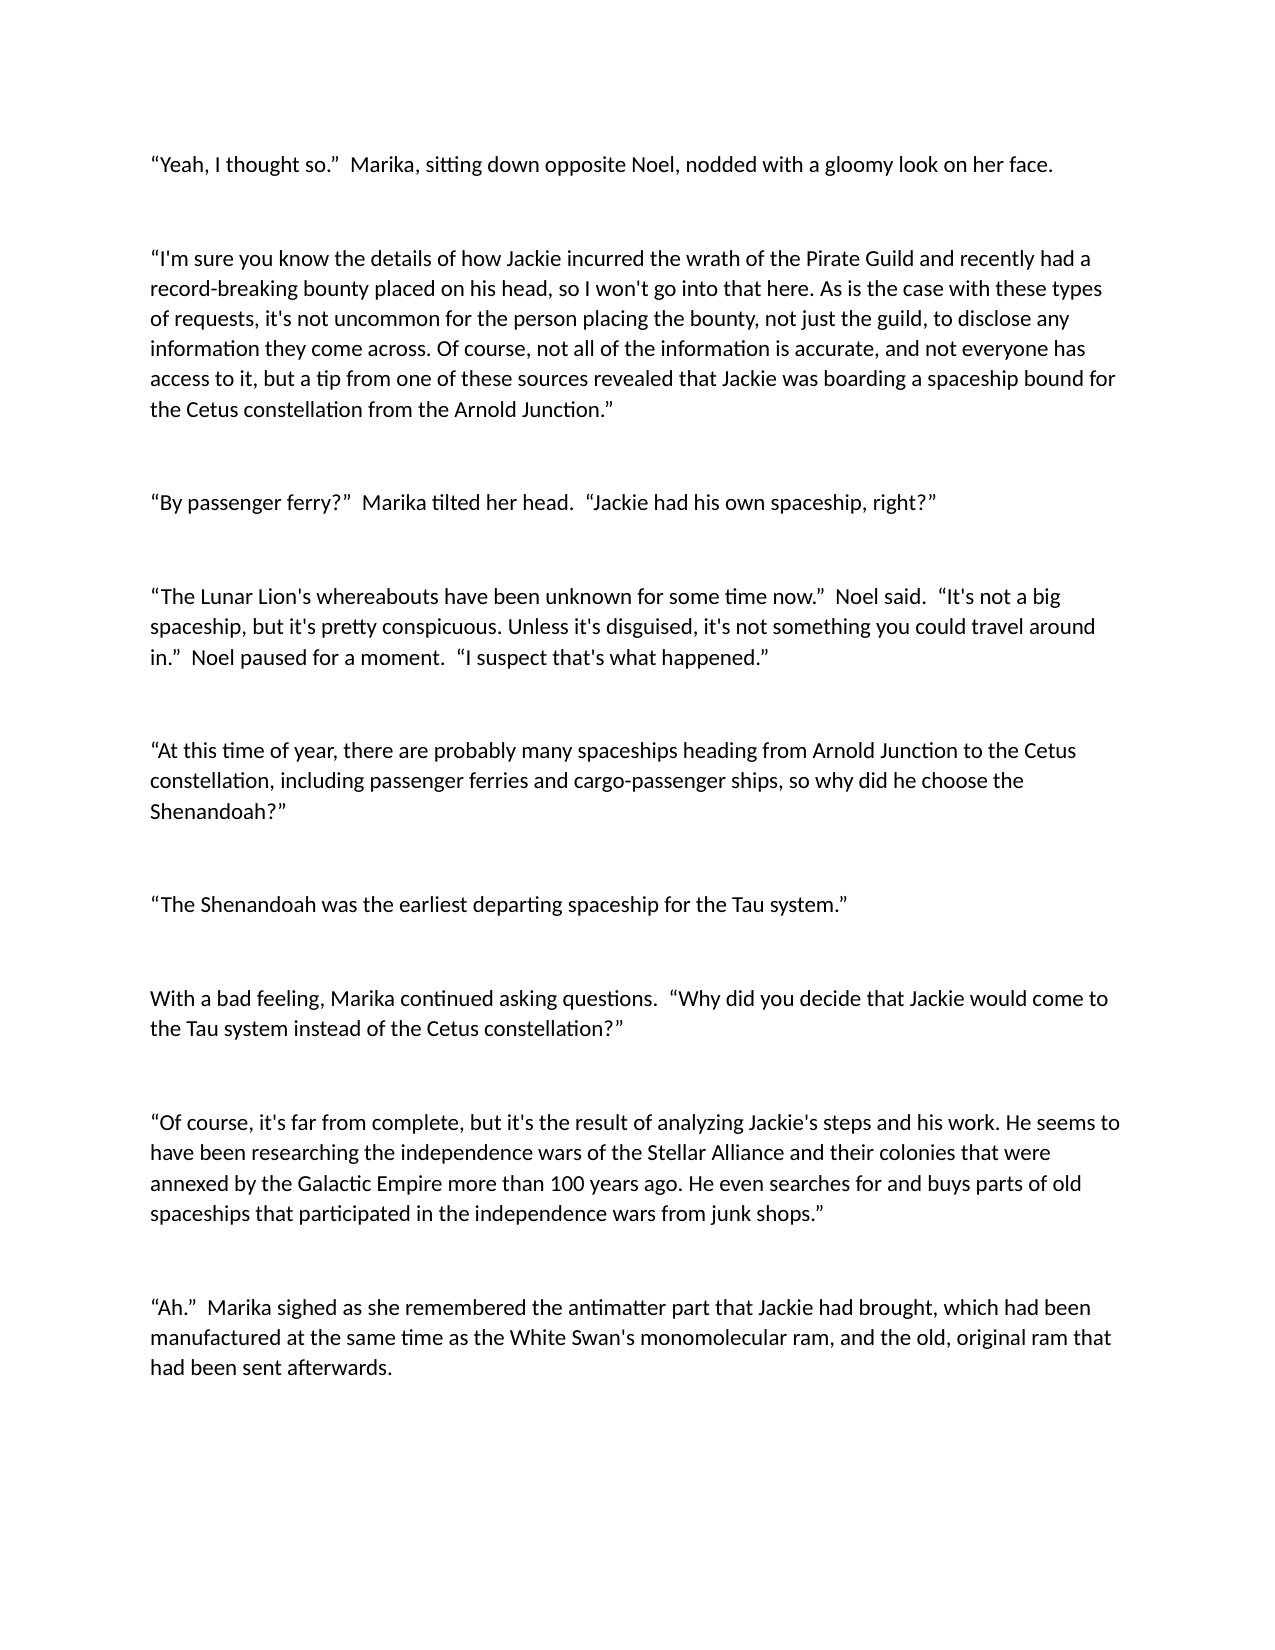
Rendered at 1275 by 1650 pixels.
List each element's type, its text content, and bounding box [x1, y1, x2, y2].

text “Ah.” Marika sighed as she remembered the antimatter part that Jackie had brought, which had been manufactured at the same time as the White Swan's monomolecular ram, and the old, original ram that had been sent afterwards. [150, 1293, 1125, 1381]
text “At this time of year, there are probably many spaceships heading from Arnold Junction to the Cetus constellation, including passenger ferries and cargo-passenger ships, so why did he choose the Shenandoah?” [150, 736, 1125, 825]
text “The Shenandoah was the earliest departing spaceship for the Tau system.” [150, 891, 1125, 919]
text “By passenger ferry?” Marika tilted her head. “Jackie had his own spaceship, right?” [150, 488, 1125, 517]
text “The Lunar Lion's whereabouts have been unknown for some time now.” Noel said. “It's not a big spaceship, but it's pretty conspicuous. Unless it's disguised, it's not something you could travel around in.” Noel paused for a moment. “I suspect that's what happened.” [150, 582, 1125, 671]
text “Of course, it's far from complete, but it's the result of analyzing Jackie's steps and his work. He seems to have been researching the independence wars of the Stellar Alliance and their colonies that were annexed by the Galactic Empire more than 100 years ago. He even searches for and buys parts of old spaceships that participated in the independence wars from junk shops.” [150, 1108, 1125, 1227]
text “I'm sure you know the details of how Jackie incurred the wrath of the Pirate Guild and recently had a record-breaking bounty placed on his head, so I won't go into that here. As is the case with these types of requests, it's not uncommon for the person placing the bounty, not just the guild, to disclose any information they come across. Of course, not all of the information is accurate, and not everyone has access to it, but a tip from one of these sources revealed that Jackie was boarding a spaceship bound for the Cetus constellation from the Arnold Junction.” [150, 244, 1125, 423]
text With a bad feeling, Marika continued asking questions. “Why did you decide that Jackie would come to the Tau system instead of the Cetus constellation?” [150, 984, 1125, 1043]
text “Yeah, I thought so.” Marika, sitting down opposite Noel, nodded with a gloomy look on her face. [150, 150, 1125, 178]
